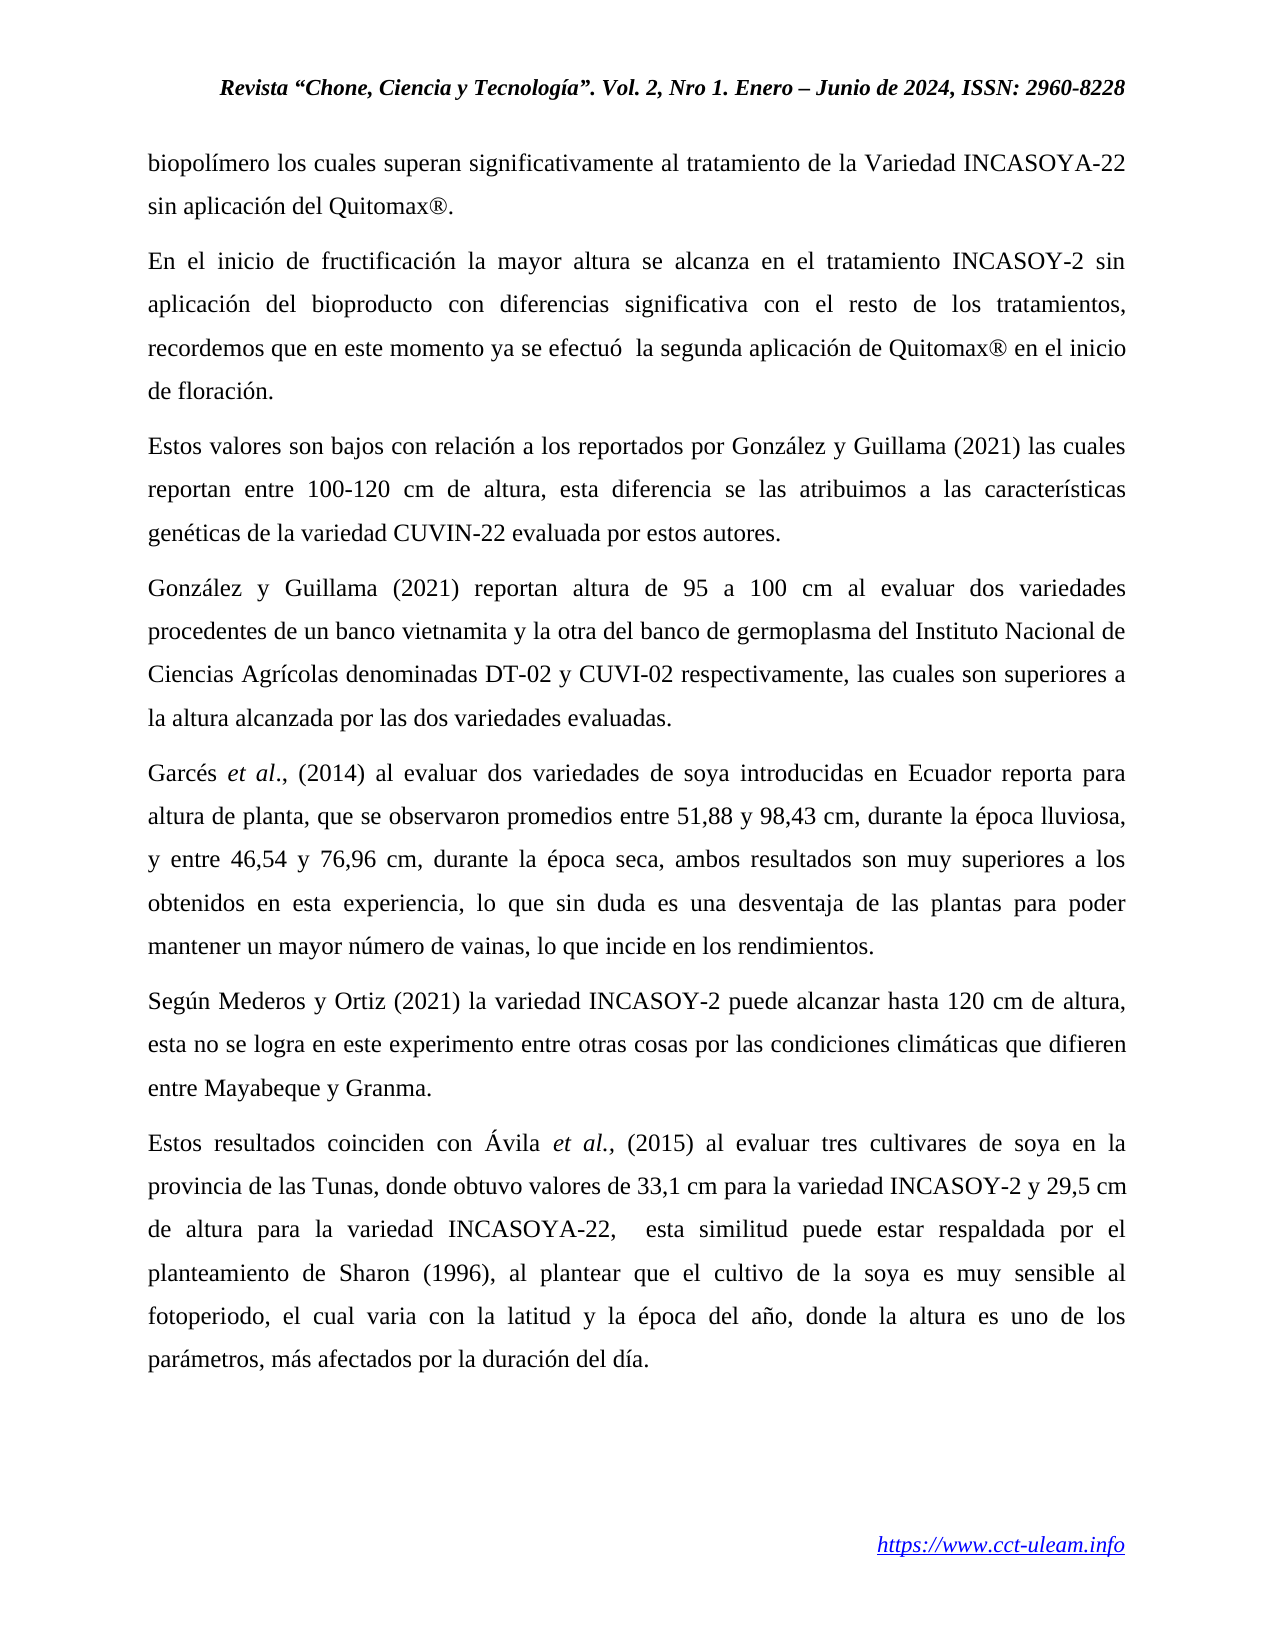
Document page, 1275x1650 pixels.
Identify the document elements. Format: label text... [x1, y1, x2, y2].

text En el inicio de fructificación la mayor altura se alcanza en el tratamiento INCASOY-2 sin aplicación del bioproducto con diferencias significativa con el resto de los tratamientos, recordemos que en este momento ya se efectuó la segunda aplicación de Quitomax® en el inicio de floración. [148, 246, 1127, 404]
text Según Mederos y Ortiz (2021) la variedad INCASOY-2 puede alcanzar hasta 120 cm de altura, esta no se logra en este experimento entre otras cosas por las condiciones climáticas que difieren entre Mayabeque y Granma. [148, 986, 1127, 1101]
text Estos resultados coinciden con Ávila et al., (2015) al evaluar tres cultivares de soya en la provincia de las Tunas, donde obtuvo valores de 33,1 cm para la variedad INCASOY-2 y 29,5 cm de altura para la variedad INCASOYA-22, esta similitud puede estar respaldada por el planteamiento de Sharon (1996), al plantear que el cultivo de la soya es muy sensible al fotoperiodo, el cual varia con la latitud y la época del año, donde la altura es uno de los parámetros, más afectados por la duración del día. [148, 1128, 1127, 1373]
text Estos valores son bajos con relación a los reportados por González y Guillama (2021) las cuales reportan entre 100-120 cm de altura, esta diferencia se las atribuimos a las características genéticas de la variedad CUVIN-22 evaluada por estos autores. [148, 431, 1127, 546]
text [148, 148, 1127, 219]
text González y Guillama (2021) reportan altura de 95 a 100 cm al evaluar dos variedades procedentes de un banco vietnamita y la otra del banco de germoplasma del Instituto Nacional de Ciencias Agrícolas denominadas DT-02 y CUVI-02 respectivamente, las cuales son superiores a la altura alcanzada por las dos variedades evaluadas. [148, 573, 1127, 731]
text Garcés et al., (2014) al evaluar dos variedades de soya introducidas en Ecuador reporta para altura de planta, que se observaron promedios entre 51,88 y 98,43 cm, durante la época lluviosa, y entre 46,54 y 76,96 cm, durante la época seca, ambos resultados son muy superiores a los obtenidos en esta experiencia, lo que sin duda es una desventaja de las plantas para poder mantener un mayor número de vainas, lo que incide en los rendimientos. [148, 758, 1127, 959]
